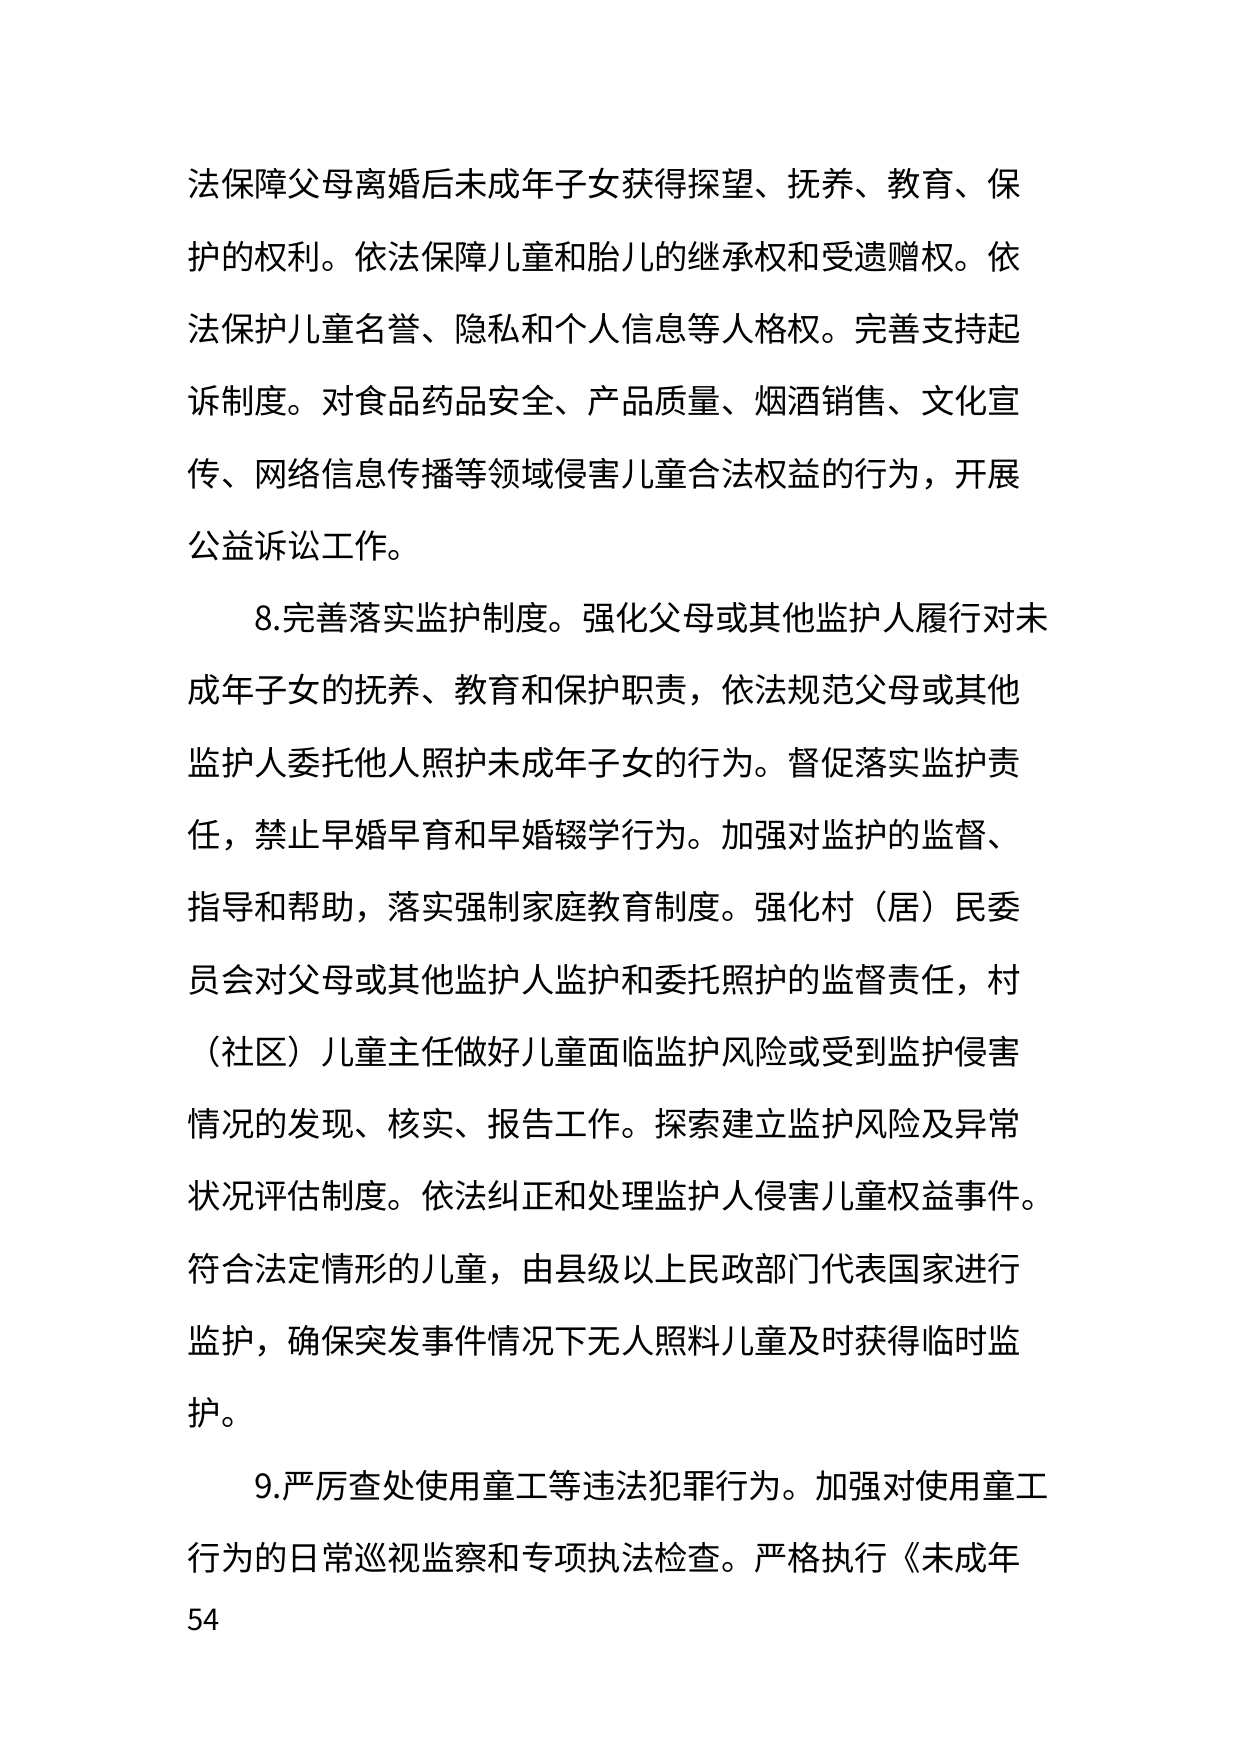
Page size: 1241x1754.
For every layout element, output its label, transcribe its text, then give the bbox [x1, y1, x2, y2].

text 8.完善落实监护制度。强化父母或其他监护人履行对未成年子女的抚养、教育和保护职责，依法规范父母或其他监护人委托他人照护未成年子女的行为。督促落实监护责任，禁止早婚早育和早婚辍学行为。加强对监护的监督、指导和帮助，落实强制家庭教育制度。强化村（居）民委员会对父母或其他监护人监护和委托照护的监督责任，村（社区）儿童主任做好儿童面临监护风险或受到监护侵害情况的发现、核实、报告工作。探索建立监护风险及异常状况评估制度。依法纠正和处理监护人侵害儿童权益事件。符合法定情形的儿童，由县级以上民政部门代表国家进行监护，确保突发事件情况下无人照料儿童及时获得临时监护。 [187, 592, 1053, 1435]
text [187, 158, 1053, 568]
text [187, 1459, 1053, 1580]
